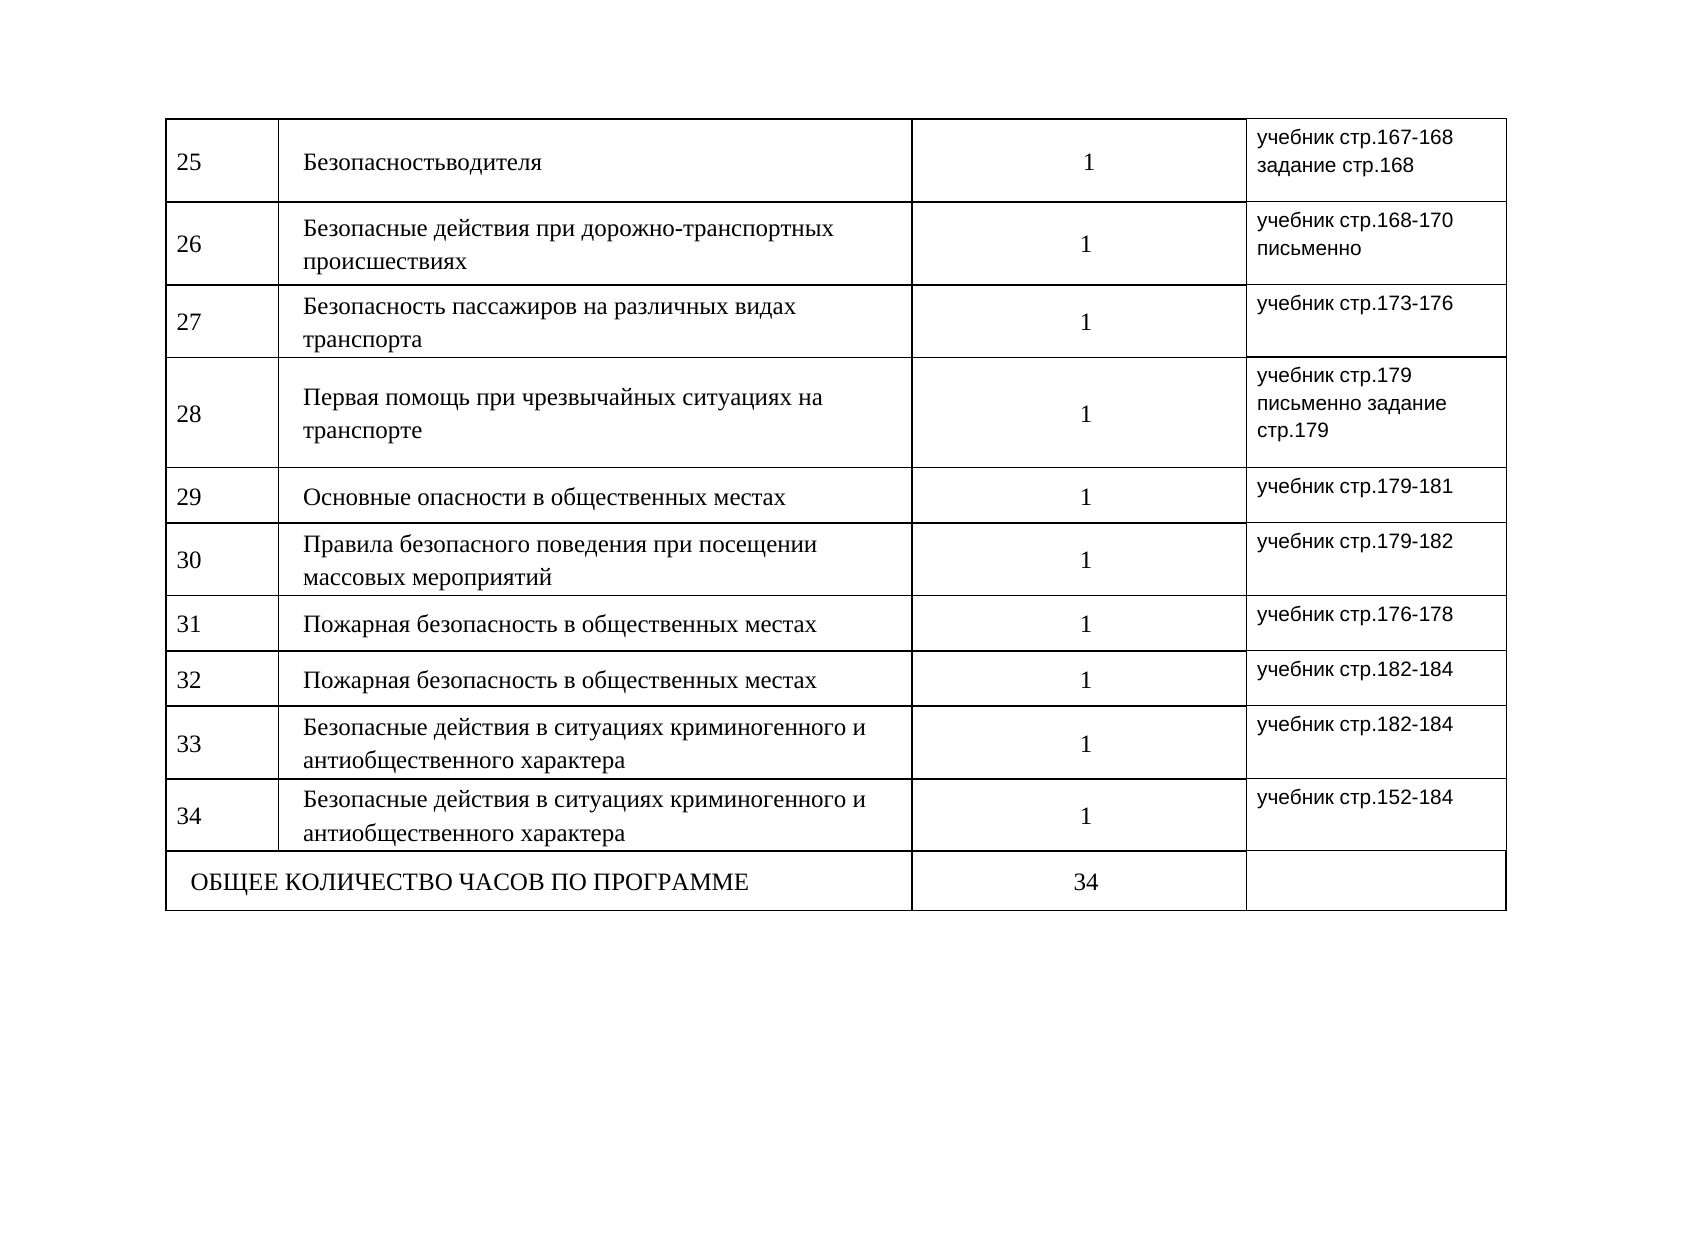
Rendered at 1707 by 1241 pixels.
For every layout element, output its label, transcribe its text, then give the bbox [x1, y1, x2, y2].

table_cell Основные опасности в общественных местах [279, 468, 911, 522]
table_cell 1 [913, 468, 1246, 522]
table_cell учебник стр.168-170 письменно [1247, 202, 1506, 284]
table_cell Первая помощь при чрезвычайных ситуациях на транспорте [279, 358, 911, 467]
table_cell 34 [913, 852, 1246, 910]
table_cell 32 [167, 652, 278, 705]
table_cell 1 [913, 286, 1246, 356]
table_cell ОБЩЕЕ КОЛИЧЕСТВО ЧАСОВ ПО ПРОГРАММЕ [167, 852, 911, 910]
table_cell [1247, 851, 1505, 910]
table_cell Пожарная безопасность в общественных местах [279, 652, 911, 705]
table_cell учебник стр.179 письменно задание стр.179 [1247, 358, 1506, 467]
table_cell 30 [167, 524, 278, 594]
table_cell учебник стр.176-178 [1247, 596, 1506, 650]
table_cell 1 [913, 707, 1246, 778]
table_cell Безопасные действия при дорожно-транспортных происшествиях [279, 203, 911, 284]
table_cell 26 [167, 203, 278, 284]
table_cell 28 [167, 358, 278, 467]
table_cell 1 [913, 203, 1246, 284]
table_cell 33 [167, 707, 278, 778]
table_cell Пожарная безопасность в общественных местах [279, 596, 911, 650]
table_cell Безопасность пассажиров на различных видах транспорта [279, 286, 911, 356]
table_cell учебник стр.182-184 [1247, 651, 1506, 705]
table_cell 25 [167, 120, 278, 201]
table_cell 27 [167, 286, 278, 356]
table_cell учебник стр.152-184 [1247, 779, 1506, 850]
table_cell учебник стр.179-181 [1247, 468, 1506, 522]
table_cell учебник стр.182-184 [1247, 706, 1506, 778]
table_cell 29 [167, 468, 278, 522]
table_cell Безопасные действия в ситуациях криминогенного и антиобщественного характера [279, 780, 911, 850]
table_cell 34 [167, 780, 278, 850]
table_cell 1 [913, 358, 1246, 467]
table_cell 31 [167, 596, 278, 650]
table_cell учебник стр.179-182 [1247, 523, 1506, 594]
table_cell Правила безопасного поведения при посещении массовых мероприятий [279, 524, 911, 594]
table_cell учебник стр.167-168 задание стр.168 [1247, 119, 1506, 201]
table_cell Безопасные действия в ситуациях криминогенного и антиобщественного характера [279, 707, 911, 778]
table_cell Безопасностьводителя [279, 120, 911, 201]
table_cell 1 [913, 524, 1246, 594]
table_cell 1 [913, 120, 1246, 201]
table_cell 1 [913, 780, 1246, 850]
table_cell 1 [913, 652, 1246, 705]
table_cell учебник стр.173-176 [1247, 285, 1506, 356]
table_cell 1 [913, 596, 1246, 650]
